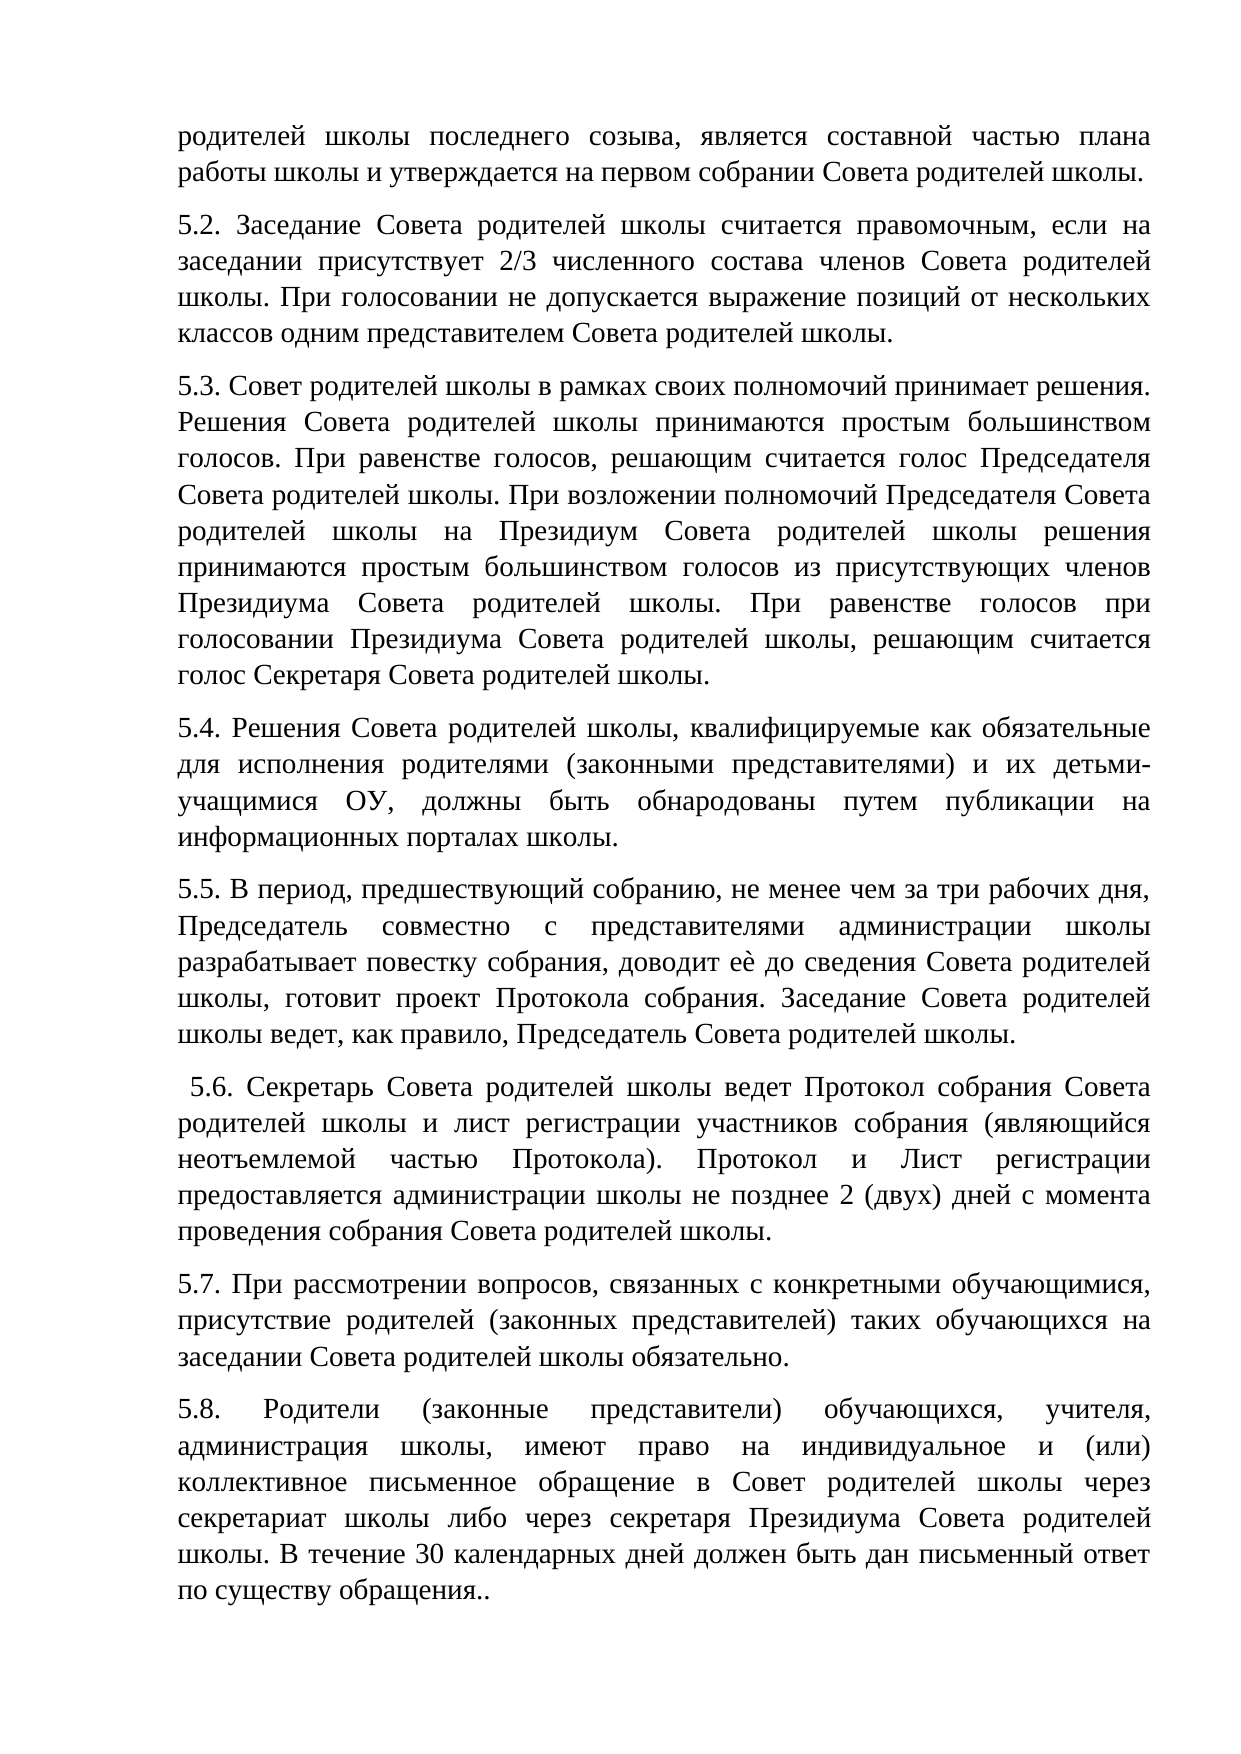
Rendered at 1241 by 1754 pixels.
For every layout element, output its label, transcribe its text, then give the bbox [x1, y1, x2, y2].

text 5.4. Решения Совета родителей школы, квалифицируемые как обязательные для исполнения родителями (законными представителями) и их детьми-учащимися ОУ, должны быть обнародованы путем публикации на информационных порталах школы. [177, 710, 1152, 852]
text 5.8. Родители (законные представители) обучающихся, учителя, администрация школы, имеют право на индивидуальное и (или) коллективное письменное обращение в Совет родителей школы через секретариат школы либо через секретаря Президиума Совета родителей школы. В течение 30 календарных дней должен быть дан письменный ответ по существу обращения.. [177, 1391, 1152, 1606]
text 5.5. В период, предшествующий собранию, не менее чем за три рабочих дня, Председатель совместно с представителями администрации школы разрабатывает повестку собрания, доводит еѐ до сведения Совета родителей школы, готовит проект Протокола собрания. Заседание Совета родителей школы ведет, как правило, Председатель Совета родителей школы. [177, 872, 1152, 1050]
text 5.3. Совет родителей школы в рамках своих полномочий принимает решения. Решения Совета родителей школы принимаются простым большинством голосов. При равенстве голосов, решающим считается голос Председателя Совета родителей школы. При возложении полномочий Председателя Совета родителей школы на Президиум Совета родителей школы решения принимаются простым большинством голосов из присутствующих членов Президиума Совета родителей школы. При равенстве голосов при голосовании Президиума Совета родителей школы, решающим считается голос Секретаря Совета родителей школы. [177, 368, 1152, 691]
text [177, 118, 1152, 188]
text 5.6. Секретарь Совета родителей школы ведет Протокол собрания Совета родителей школы и лист регистрации участников собрания (являющийся неотъемлемой частью Протокола). Протокол и Лист регистрации предоставляется администрации школы не позднее 2 (двух) дней с момента проведения собрания Совета родителей школы. [177, 1069, 1152, 1247]
text 5.7. При рассмотрении вопросов, связанных с конкретными обучающимися, присутствие родителей (законных представителей) таких обучающихся на заседании Совета родителей школы обязательно. [177, 1266, 1152, 1372]
text 5.2. Заседание Совета родителей школы считается правомочным, если на заседании присутствует 2/3 численного состава членов Совета родителей школы. При голосовании не допускается выражение позиций от нескольких классов одним представителем Совета родителей школы. [177, 207, 1152, 349]
